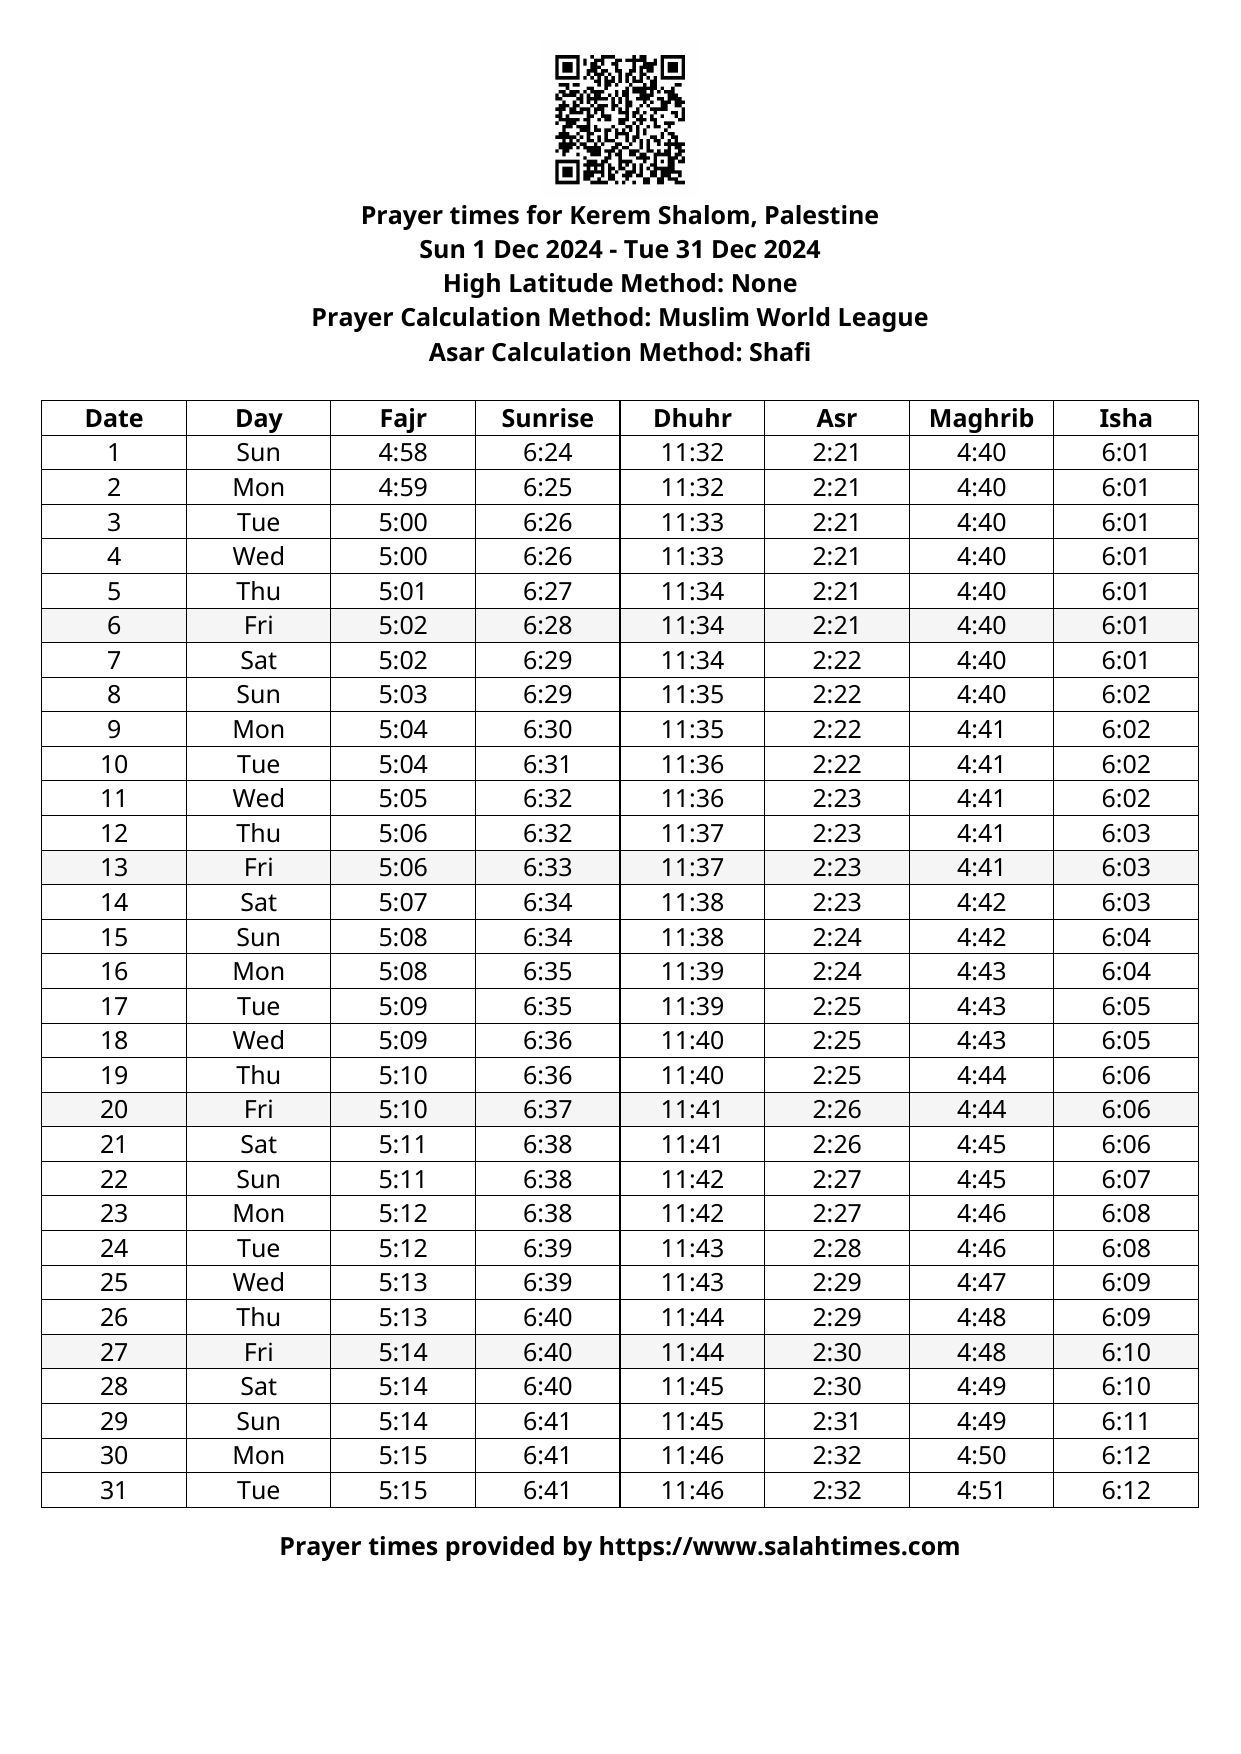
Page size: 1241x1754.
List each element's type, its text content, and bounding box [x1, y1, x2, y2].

table_cell 11:37 [621, 816, 764, 849]
table_cell 6:07 [1054, 1162, 1198, 1195]
table_cell 5:07 [331, 885, 475, 919]
table_cell 22 [42, 1162, 186, 1195]
table_cell 2:21 [765, 539, 909, 573]
table_cell 25 [42, 1266, 186, 1299]
table_cell 6:02 [1054, 712, 1198, 746]
table_cell 5:14 [331, 1404, 475, 1437]
table_cell 6:09 [1054, 1266, 1198, 1299]
table_header Date [42, 401, 186, 434]
table_header Fajr [331, 401, 475, 434]
table_cell 8 [42, 678, 186, 711]
table_cell 4:41 [910, 712, 1053, 746]
table_cell 11:33 [621, 505, 764, 538]
table_cell 6:32 [476, 781, 619, 815]
table_cell 4:48 [910, 1335, 1053, 1368]
table_cell Sun [187, 436, 330, 469]
table_cell 6:12 [1054, 1473, 1198, 1507]
table_header Dhuhr [621, 401, 764, 434]
table_cell 5:01 [331, 574, 475, 607]
table_cell Thu [187, 1058, 330, 1092]
table_cell 23 [42, 1196, 186, 1230]
table_cell 6:31 [476, 747, 619, 780]
table_cell 7 [42, 643, 186, 677]
table_cell 11:35 [621, 678, 764, 711]
table_cell 27 [42, 1335, 186, 1368]
table_cell 6:39 [476, 1266, 619, 1299]
table_cell 6:04 [1054, 920, 1198, 953]
table_cell 11:34 [621, 643, 764, 677]
table_cell 4:50 [910, 1439, 1053, 1472]
table_cell 6:05 [1054, 989, 1198, 1022]
table_cell 6:29 [476, 678, 619, 711]
table_cell 11:33 [621, 539, 764, 573]
table_cell Sun [187, 1162, 330, 1195]
text Asar Calculation Method: Shafi [42, 334, 1198, 368]
table_cell Sat [187, 643, 330, 677]
table_cell Fri [187, 1335, 330, 1368]
table_cell 21 [42, 1127, 186, 1161]
table_cell 11 [42, 781, 186, 815]
table_cell 6:35 [476, 989, 619, 1022]
table_cell 13 [42, 851, 186, 884]
table_cell 28 [42, 1369, 186, 1403]
table_cell Mon [187, 954, 330, 988]
table_cell 2:27 [765, 1196, 909, 1230]
table_cell 5:04 [331, 712, 475, 746]
table_cell 11:45 [621, 1404, 764, 1437]
table_cell 6:06 [1054, 1127, 1198, 1161]
table_cell 11:39 [621, 954, 764, 988]
table_cell 6:03 [1054, 885, 1198, 919]
text High Latitude Method: None [42, 266, 1198, 300]
table_cell 6:40 [476, 1300, 619, 1334]
table_cell Wed [187, 781, 330, 815]
table_cell 2:29 [765, 1300, 909, 1334]
table_cell 5 [42, 574, 186, 607]
table_cell 4:40 [910, 643, 1053, 677]
table_cell Sat [187, 1127, 330, 1161]
table_cell 11:44 [621, 1335, 764, 1368]
table_cell Sat [187, 1369, 330, 1403]
table_cell 4:40 [910, 574, 1053, 607]
table_cell Sun [187, 1404, 330, 1437]
table_cell 11:40 [621, 1058, 764, 1092]
table_cell 6:01 [1054, 436, 1198, 469]
table_cell 11:34 [621, 574, 764, 607]
table_cell Mon [187, 712, 330, 746]
table_header Isha [1054, 401, 1198, 434]
table_cell 11:41 [621, 1093, 764, 1126]
table_cell 11:34 [621, 609, 764, 642]
table_cell 19 [42, 1058, 186, 1092]
table_cell 6:28 [476, 609, 619, 642]
table_cell 11:43 [621, 1231, 764, 1264]
table_cell 4:44 [910, 1058, 1053, 1092]
table_cell 6:29 [476, 643, 619, 677]
table_cell 18 [42, 1024, 186, 1057]
table_cell 6:36 [476, 1024, 619, 1057]
table_cell 6:39 [476, 1231, 619, 1264]
table_cell 2:30 [765, 1369, 909, 1403]
table_cell 6:38 [476, 1162, 619, 1195]
table_cell 14 [42, 885, 186, 919]
table_cell 6:06 [1054, 1058, 1198, 1092]
table_cell 6:01 [1054, 539, 1198, 573]
table_cell 2:23 [765, 781, 909, 815]
table_cell Thu [187, 1300, 330, 1334]
table_cell 4:46 [910, 1196, 1053, 1230]
table_cell 4:42 [910, 920, 1053, 953]
table_cell 29 [42, 1404, 186, 1437]
text Prayer Calculation Method: Muslim World League [42, 300, 1198, 334]
table_cell 6:38 [476, 1196, 619, 1230]
table_cell 6:25 [476, 470, 619, 504]
table_cell 4:40 [910, 539, 1053, 573]
table_cell 3 [42, 505, 186, 538]
table_cell Sat [187, 885, 330, 919]
table_cell 5:04 [331, 747, 475, 780]
table_header Asr [765, 401, 909, 434]
table_cell 11:36 [621, 781, 764, 815]
table_cell 6:01 [1054, 574, 1198, 607]
table_cell 4:48 [910, 1300, 1053, 1334]
table_cell 4:43 [910, 989, 1053, 1022]
table_cell 11:37 [621, 851, 764, 884]
table_cell Tue [187, 505, 330, 538]
table_cell Mon [187, 470, 330, 504]
table_header Day [187, 401, 330, 434]
table_cell 2:24 [765, 920, 909, 953]
table_cell 2:26 [765, 1127, 909, 1161]
table_cell 2:21 [765, 470, 909, 504]
table_cell 30 [42, 1439, 186, 1472]
table_cell 2:23 [765, 851, 909, 884]
table_cell 6:26 [476, 539, 619, 573]
table_cell 4:58 [331, 436, 475, 469]
table_cell 11:42 [621, 1196, 764, 1230]
table_cell 5:14 [331, 1335, 475, 1368]
table_cell 10 [42, 747, 186, 780]
table_cell 11:46 [621, 1439, 764, 1472]
table_cell 5:08 [331, 954, 475, 988]
table_cell 6:41 [476, 1473, 619, 1507]
table_cell 4:41 [910, 851, 1053, 884]
table_cell 6:37 [476, 1093, 619, 1126]
table_cell 5:14 [331, 1369, 475, 1403]
table_cell 11:44 [621, 1300, 764, 1334]
table_cell 2:32 [765, 1439, 909, 1472]
table_cell 2:21 [765, 609, 909, 642]
table_cell 4:45 [910, 1162, 1053, 1195]
table_cell 20 [42, 1093, 186, 1126]
table_cell 6:01 [1054, 643, 1198, 677]
table_header Sunrise [476, 401, 619, 434]
table_cell 6:02 [1054, 781, 1198, 815]
table_cell 2:22 [765, 712, 909, 746]
table_cell 6:09 [1054, 1300, 1198, 1334]
table_cell 15 [42, 920, 186, 953]
table_cell 5:09 [331, 989, 475, 1022]
table_cell 11:41 [621, 1127, 764, 1161]
table_cell 6:33 [476, 851, 619, 884]
table_cell 2:28 [765, 1231, 909, 1264]
table_cell 6:38 [476, 1127, 619, 1161]
table_cell 4:49 [910, 1404, 1053, 1437]
table_cell 4 [42, 539, 186, 573]
table_cell 11:42 [621, 1162, 764, 1195]
table_cell 2:31 [765, 1404, 909, 1437]
table_cell 6:03 [1054, 851, 1198, 884]
table_cell 4:47 [910, 1266, 1053, 1299]
table_cell 5:15 [331, 1473, 475, 1507]
table_cell 6:34 [476, 920, 619, 953]
picture [542, 41, 699, 198]
table_cell Sun [187, 920, 330, 953]
table_cell 5:00 [331, 539, 475, 573]
table_cell 9 [42, 712, 186, 746]
table_cell 24 [42, 1231, 186, 1264]
table_cell 2:22 [765, 747, 909, 780]
table_cell 11:36 [621, 747, 764, 780]
table_cell 6:08 [1054, 1196, 1198, 1230]
table_cell 11:43 [621, 1266, 764, 1299]
table_cell 4:40 [910, 470, 1053, 504]
table_cell 2:27 [765, 1162, 909, 1195]
table_cell 4:41 [910, 747, 1053, 780]
table_cell 5:13 [331, 1300, 475, 1334]
table_cell 6:41 [476, 1439, 619, 1472]
table_cell 5:15 [331, 1439, 475, 1472]
table_cell 2:32 [765, 1473, 909, 1507]
table_cell 5:02 [331, 609, 475, 642]
table_cell 5:10 [331, 1058, 475, 1092]
table_cell 6:01 [1054, 609, 1198, 642]
table_cell 4:41 [910, 781, 1053, 815]
table_cell 5:06 [331, 851, 475, 884]
table_cell Wed [187, 1266, 330, 1299]
table_cell Fri [187, 609, 330, 642]
table_cell 5:08 [331, 920, 475, 953]
table_cell 5:02 [331, 643, 475, 677]
table_cell 2 [42, 470, 186, 504]
table_cell Wed [187, 1024, 330, 1057]
table_cell 6:30 [476, 712, 619, 746]
table_cell 4:40 [910, 609, 1053, 642]
table_cell 11:38 [621, 885, 764, 919]
table_cell 5:10 [331, 1093, 475, 1126]
table_cell 11:40 [621, 1024, 764, 1057]
table_cell 12 [42, 816, 186, 849]
table_cell Thu [187, 574, 330, 607]
table_cell 6:06 [1054, 1093, 1198, 1126]
table_cell 6:10 [1054, 1335, 1198, 1368]
table_cell 4:44 [910, 1093, 1053, 1126]
table_cell 4:51 [910, 1473, 1053, 1507]
table_cell 2:29 [765, 1266, 909, 1299]
table_cell 2:25 [765, 989, 909, 1022]
table_cell 5:05 [331, 781, 475, 815]
table_cell 2:30 [765, 1335, 909, 1368]
table_cell 5:00 [331, 505, 475, 538]
table_cell 2:22 [765, 678, 909, 711]
table_cell 11:35 [621, 712, 764, 746]
table_cell Mon [187, 1196, 330, 1230]
table_cell 11:45 [621, 1369, 764, 1403]
table_cell 11:46 [621, 1473, 764, 1507]
table_cell Wed [187, 539, 330, 573]
table_cell 2:25 [765, 1024, 909, 1057]
table_cell 26 [42, 1300, 186, 1334]
table_cell 6:41 [476, 1404, 619, 1437]
table_cell 4:42 [910, 885, 1053, 919]
table_cell 6:01 [1054, 470, 1198, 504]
table_cell 4:49 [910, 1369, 1053, 1403]
table_cell 4:43 [910, 954, 1053, 988]
table_cell 6:11 [1054, 1404, 1198, 1437]
table_cell 5:13 [331, 1266, 475, 1299]
table_cell Tue [187, 1231, 330, 1264]
table_cell 16 [42, 954, 186, 988]
table_cell 6:02 [1054, 747, 1198, 780]
table_cell 6:05 [1054, 1024, 1198, 1057]
table_cell 2:26 [765, 1093, 909, 1126]
table_cell 2:25 [765, 1058, 909, 1092]
table_cell 6:01 [1054, 505, 1198, 538]
text Sun 1 Dec 2024 - Tue 31 Dec 2024 [42, 232, 1198, 266]
table_cell 11:38 [621, 920, 764, 953]
table_cell 4:46 [910, 1231, 1053, 1264]
table_cell 5:12 [331, 1196, 475, 1230]
table_cell 2:21 [765, 505, 909, 538]
table_cell 6:36 [476, 1058, 619, 1092]
table_cell 2:24 [765, 954, 909, 988]
table_cell 4:40 [910, 678, 1053, 711]
table_cell 5:11 [331, 1127, 475, 1161]
table_cell 6:04 [1054, 954, 1198, 988]
text Prayer times for Kerem Shalom, Palestine [42, 198, 1198, 232]
table_cell 4:59 [331, 470, 475, 504]
table_cell 17 [42, 989, 186, 1022]
table_cell 31 [42, 1473, 186, 1507]
table_cell 4:40 [910, 436, 1053, 469]
table_cell 1 [42, 436, 186, 469]
table_cell 4:40 [910, 505, 1053, 538]
table_cell Fri [187, 851, 330, 884]
table_cell 2:21 [765, 574, 909, 607]
table_cell Thu [187, 816, 330, 849]
table_cell Fri [187, 1093, 330, 1126]
table_cell 2:23 [765, 816, 909, 849]
table_cell 6:08 [1054, 1231, 1198, 1264]
table_cell 6:24 [476, 436, 619, 469]
table_cell 2:22 [765, 643, 909, 677]
table_cell 5:09 [331, 1024, 475, 1057]
table_cell 6:40 [476, 1369, 619, 1403]
table_cell 6:03 [1054, 816, 1198, 849]
table_cell Tue [187, 747, 330, 780]
table_cell 6:27 [476, 574, 619, 607]
table_cell 4:45 [910, 1127, 1053, 1161]
table_cell 6:02 [1054, 678, 1198, 711]
table_cell 6:35 [476, 954, 619, 988]
table_cell 5:06 [331, 816, 475, 849]
table_cell 11:32 [621, 436, 764, 469]
text Prayer times provided by https://www.salahtimes.com [42, 1528, 1198, 1563]
table_cell 11:39 [621, 989, 764, 1022]
table_cell Mon [187, 1439, 330, 1472]
table_cell Tue [187, 1473, 330, 1507]
table_header Maghrib [910, 401, 1053, 434]
table_cell 5:12 [331, 1231, 475, 1264]
table_cell 6:34 [476, 885, 619, 919]
table_cell 6:10 [1054, 1369, 1198, 1403]
table_cell 11:32 [621, 470, 764, 504]
table_cell 2:23 [765, 885, 909, 919]
table_cell 6:26 [476, 505, 619, 538]
table_cell 6:40 [476, 1335, 619, 1368]
table_cell 4:43 [910, 1024, 1053, 1057]
table_cell 4:41 [910, 816, 1053, 849]
table_cell Tue [187, 989, 330, 1022]
table_cell 5:03 [331, 678, 475, 711]
table_cell 6:12 [1054, 1439, 1198, 1472]
table_cell 6 [42, 609, 186, 642]
table_cell 5:11 [331, 1162, 475, 1195]
table_cell 2:21 [765, 436, 909, 469]
table_cell Sun [187, 678, 330, 711]
table_cell 6:32 [476, 816, 619, 849]
